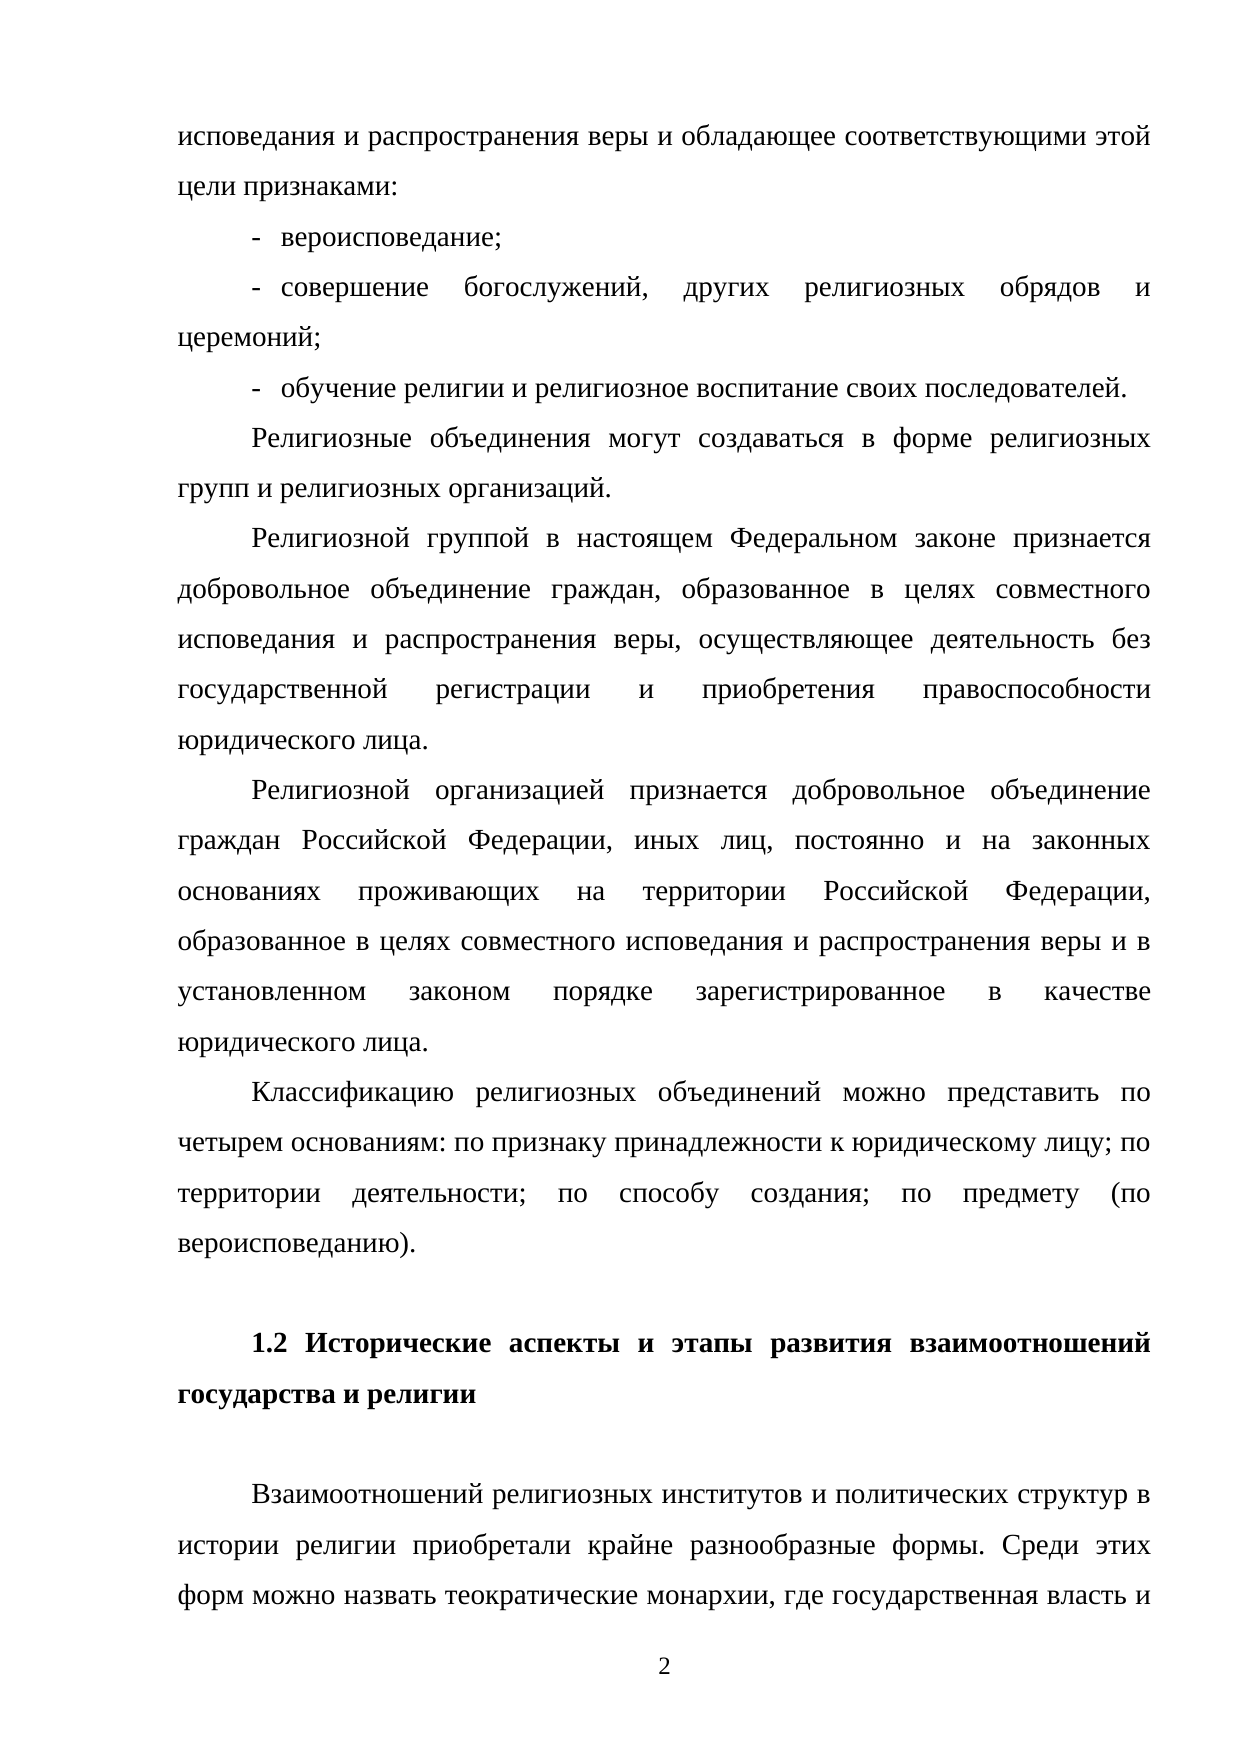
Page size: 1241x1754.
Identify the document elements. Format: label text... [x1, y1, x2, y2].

text Классификацию религиозных объединений можно представить по четырем основаниям: по признаку принадлежности к юридическому лицу; по территории деятельности; по способу создания; по предмету (по вероисповеданию). [177, 1074, 1152, 1258]
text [177, 1477, 1152, 1611]
text Религиозной группой в настоящем Федеральном законе признается добровольное объединение граждан, образованное в целях совместного исповедания и распространения веры, осуществляющее деятельность без государственной регистрации и приобретения правоспособности юридического лица. [177, 521, 1152, 755]
text 1.2 Исторические аспекты и этапы развития взаимоотношений государства и религии [177, 1326, 1152, 1409]
list вероисповедание; [177, 219, 1152, 252]
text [177, 118, 1152, 202]
text Религиозные объединения могут создаваться в форме религиозных групп и религиозных организаций. [177, 420, 1152, 504]
text Религиозной организацией признается добровольное объединение граждан Российской Федерации, иных лиц, постоянно и на законных основаниях проживающих на территории Российской Федерации, образованное в целях совместного исповедания и распространения веры и в установленном законом порядке зарегистрированное в качестве юридического лица. [177, 772, 1152, 1057]
list обучение религии и религиозное воспитание своих последователей. [177, 370, 1152, 403]
list совершение богослужений, других религиозных обрядов и церемоний; [177, 269, 1152, 353]
